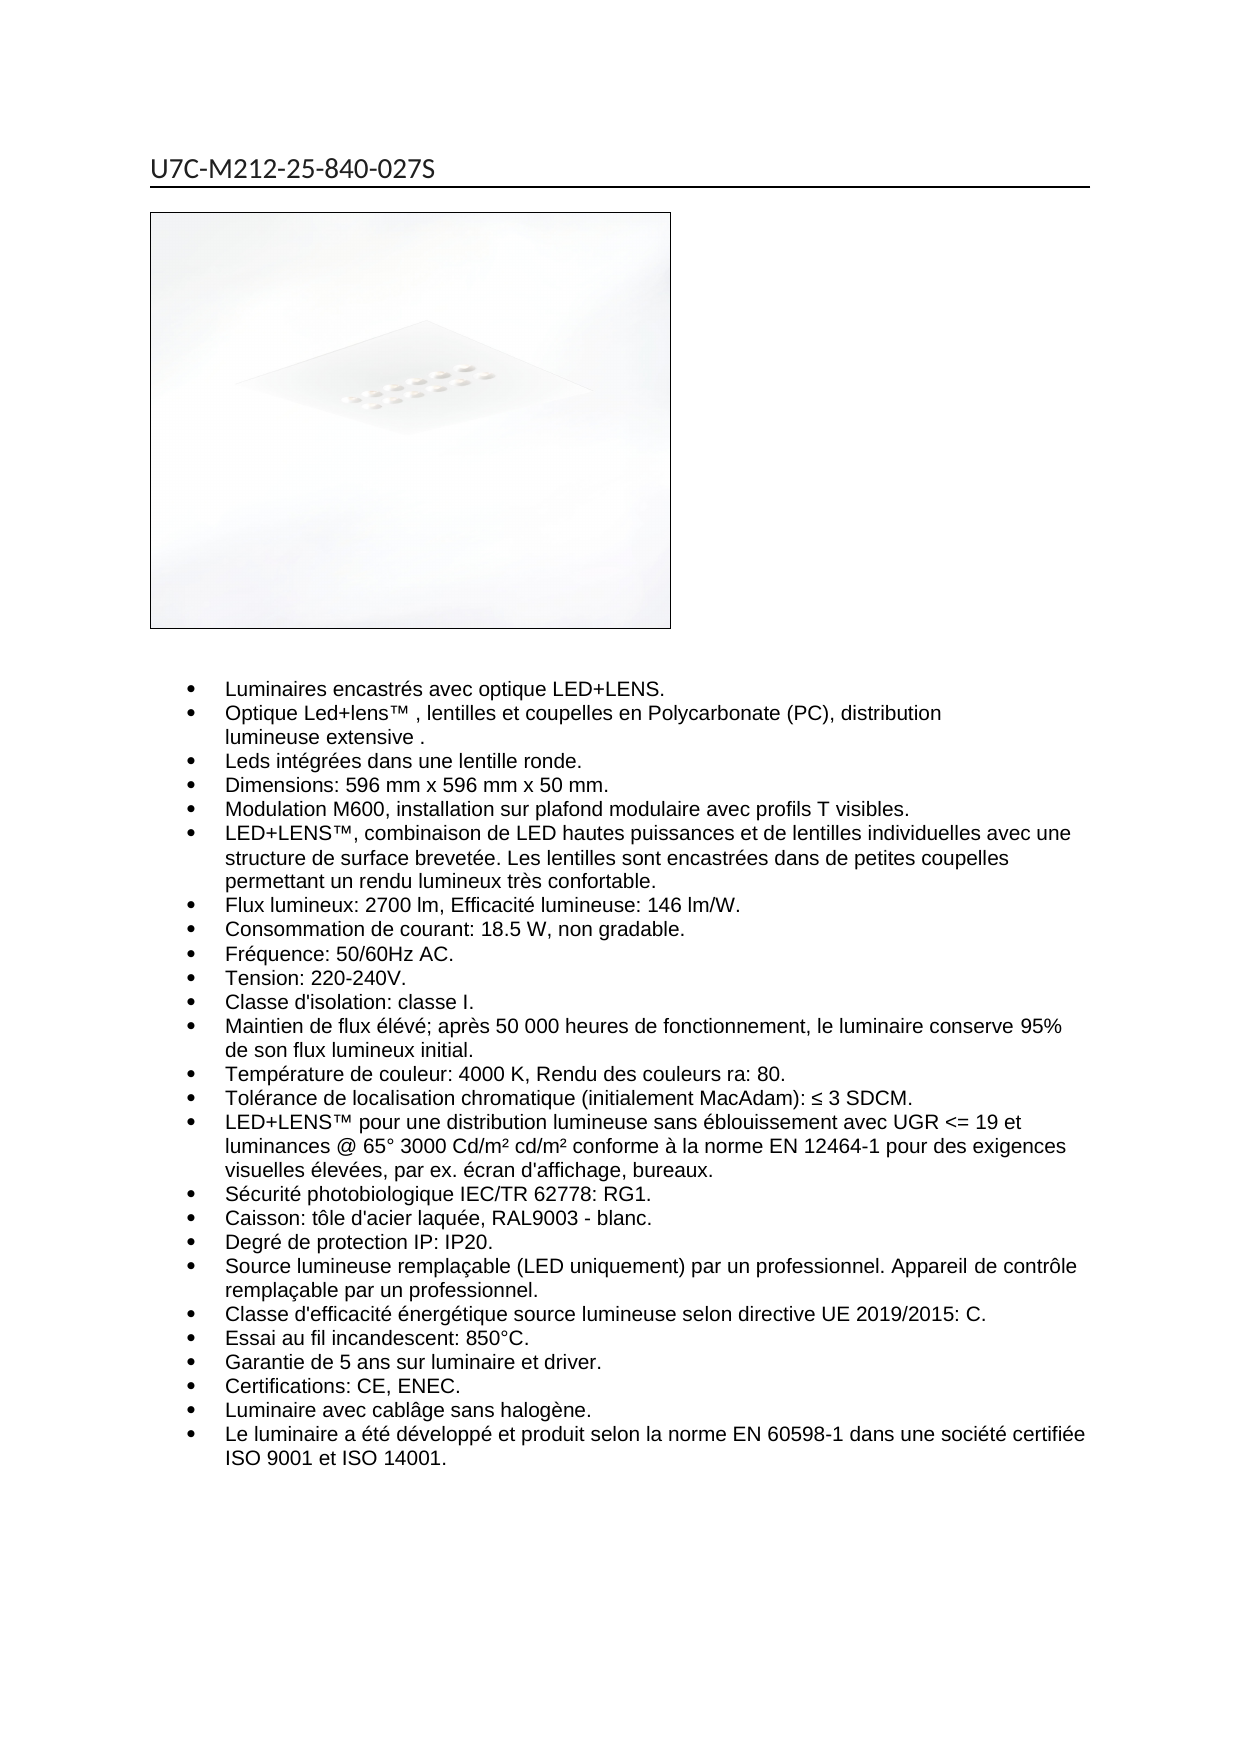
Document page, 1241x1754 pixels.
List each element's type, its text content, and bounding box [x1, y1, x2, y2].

list Sécurité photobiologique IEC/TR 62778: RG1. [187, 1182, 1090, 1206]
list LED+LENS™, combinaison de LED hautes puissances et de lentilles individuelles avec une structure de surface brevetée. Les lentilles sont encastrées dans de petites coupelles permettant un rendu lumineux très confortable. [187, 821, 1090, 893]
list Maintien de flux élévé; après 50 000 heures de fonctionnement, le luminaire conserve 95% de son flux lumineux initial. [187, 1013, 1090, 1062]
list Dimensions: 596 mm x 596 mm x 50 mm. [187, 773, 1090, 797]
list Source lumineuse remplaçable (LED uniquement) par un professionnel. Appareil de contrôle remplaçable par un professionnel. [187, 1254, 1090, 1302]
list Modulation M600, installation sur plafond modulaire avec profils T visibles. [187, 797, 1090, 821]
list Luminaire avec cablâge sans halogène. [187, 1398, 1090, 1422]
list Consommation de courant: 18.5 W, non gradable. [187, 917, 1090, 941]
list Classe d'efficacité énergétique source lumineuse selon directive UE 2019/2015: C. [187, 1302, 1090, 1326]
list Flux lumineux: 2700 lm, Efficacité lumineuse: 146 lm/W. [187, 893, 1090, 917]
list Degré de protection IP: IP20. [187, 1230, 1090, 1254]
list Tolérance de localisation chromatique (initialement MacAdam): ≤ 3 SDCM. [187, 1086, 1090, 1110]
list Certifications: CE, ENEC. [187, 1374, 1090, 1398]
text U7C-M212-25-840-027S [150, 150, 1090, 186]
list Luminaires encastrés avec optique LED+LENS. [187, 677, 1090, 701]
picture [151, 213, 670, 628]
list Température de couleur: 4000 K, Rendu des couleurs ra: 80. [187, 1062, 1090, 1086]
list Optique Led+lens™ , lentilles et coupelles en Polycarbonate (PC), distribution lumineuse extensive . [187, 701, 1090, 749]
list Garantie de 5 ans sur luminaire et driver. [187, 1350, 1090, 1374]
list Essai au fil incandescent: 850°C. [187, 1326, 1090, 1350]
list LED+LENS™ pour une distribution lumineuse sans éblouissement avec UGR <= 19 et luminances @ 65° 3000 Cd/m² cd/m² conforme à la norme EN 12464-1 pour des exigences visuelles élevées, par ex. écran d'affichage, bureaux. [187, 1110, 1090, 1182]
list Caisson: tôle d'acier laquée, RAL9003 - blanc. [187, 1206, 1090, 1230]
list Classe d'isolation: classe I. [187, 989, 1090, 1013]
list Leds intégrées dans une lentille ronde. [187, 749, 1090, 773]
list Tension: 220-240V. [187, 965, 1090, 989]
list Fréquence: 50/60Hz AC. [187, 941, 1090, 965]
list Le luminaire a été développé et produit selon la norme EN 60598-1 dans une société certifiée ISO 9001 et ISO 14001. [187, 1422, 1090, 1470]
